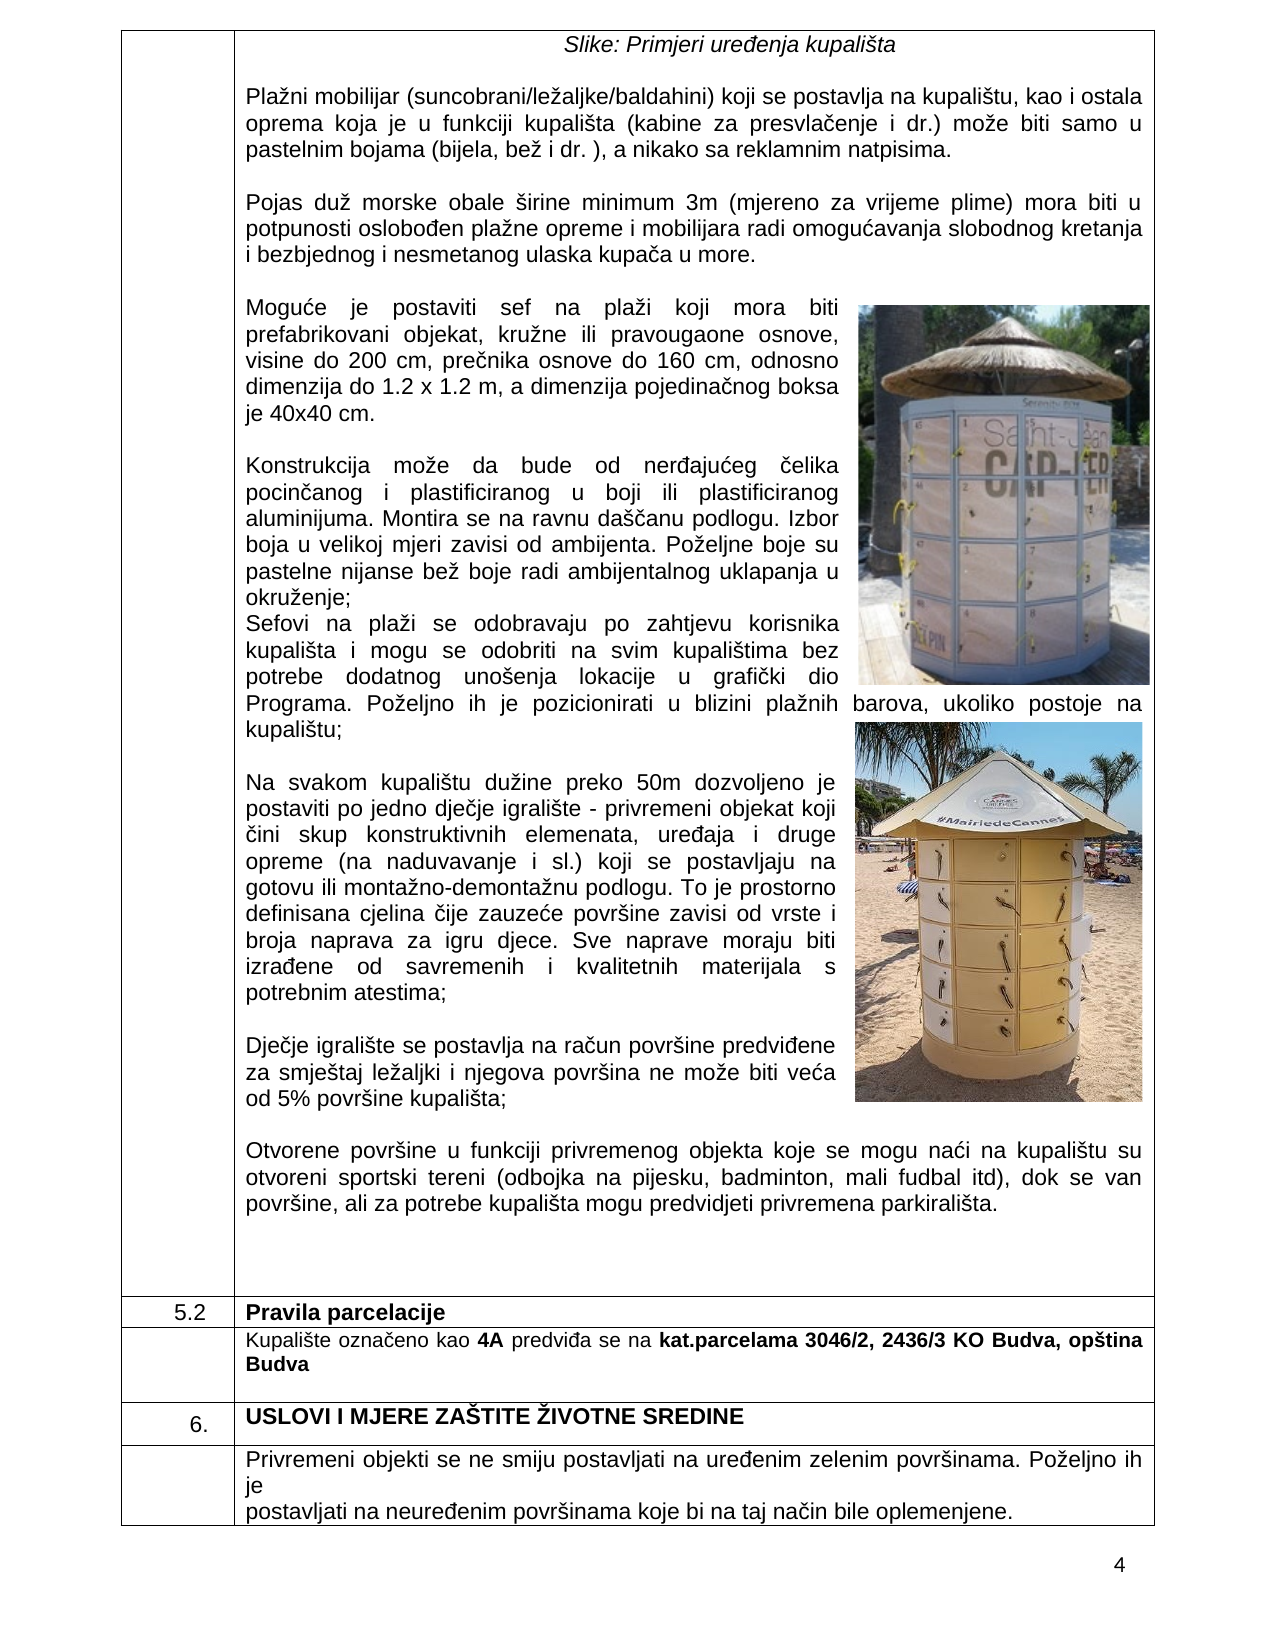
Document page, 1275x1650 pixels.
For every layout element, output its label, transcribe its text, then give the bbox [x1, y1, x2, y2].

table_cell 6. [122, 1403, 234, 1444]
table_cell [122, 31, 234, 1296]
picture [858, 305, 1150, 685]
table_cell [235, 31, 1154, 1296]
table_cell [122, 1328, 234, 1402]
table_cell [235, 1446, 1154, 1525]
table_cell [122, 1446, 234, 1525]
picture [855, 722, 1143, 1102]
table_cell Pravila parcelacije [235, 1297, 1154, 1327]
table_cell Kupalište označeno kao 4A predviđa se na kat.parcelama 3046/2, 2436/3 KO Budva, opština Budva [235, 1328, 1154, 1402]
table_cell USLOVI I MJERE ZAŠTITE ŽIVOTNE SREDINE [235, 1403, 1154, 1444]
table_cell 5.2 [122, 1297, 234, 1327]
